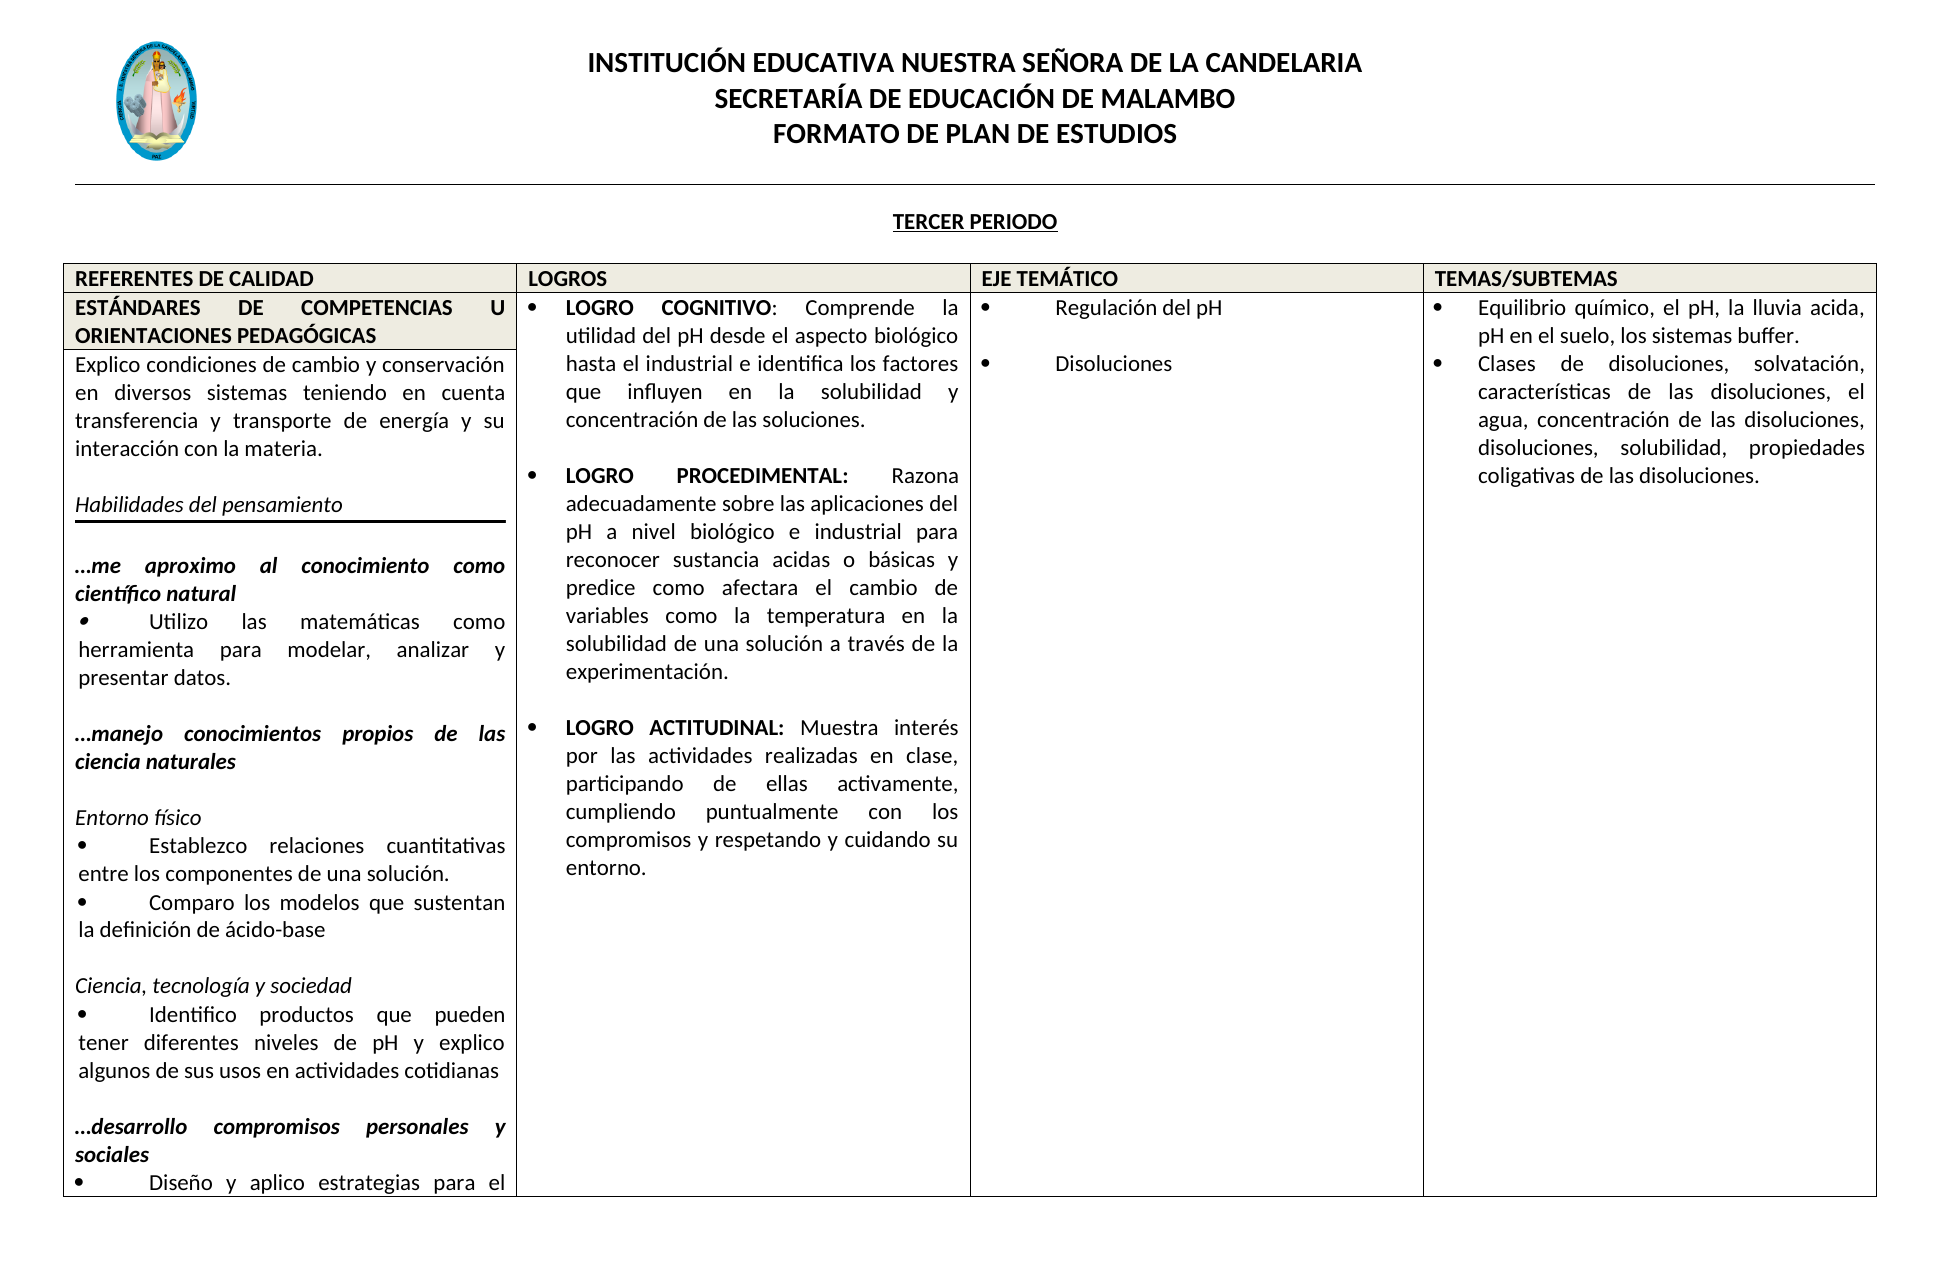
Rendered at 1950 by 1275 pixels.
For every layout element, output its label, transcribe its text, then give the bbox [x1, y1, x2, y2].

table_cell LOGRO COGNITIVO: Comprende la utilidad del pH desde el aspecto biológico hasta el industrial e identifica los factores que influyen en la solubilidad y concentración de las soluciones. LOGRO PROCEDIMENTAL: Razona adecuadamente sobre las aplicaciones del pH a nivel biológico e industrial para reconocer sustancia acidas o básicas y predice como afectara el cambio de variables como la temperatura en la solubilidad de una solución a través de la experimentación. LOGRO ACTITUDINAL: Muestra interés por las actividades realizadas en clase, participando de ellas activamente, cumpliendo puntualmente con los compromisos y respetando y cuidando su entorno. [517, 293, 970, 1196]
table_header REFERENTES DE CALIDAD [64, 264, 516, 292]
picture [124, 49, 189, 152]
table_header EJE TEMÁTICO [971, 264, 1423, 292]
text TERCER PERIODO [75, 207, 1875, 235]
table_header LOGROS [517, 264, 970, 292]
table_cell Regulación del pH Disoluciones [971, 293, 1423, 1196]
table_cell Equilibrio químico, el pH, la lluvia acida, pH en el suelo, los sistemas buffer. Clases de disoluciones, solvatación, características de las disoluciones, el agua, concentración de las disoluciones, disoluciones, solubilidad, propiedades coligativas de las disoluciones. [1424, 293, 1876, 1196]
picture [110, 41, 203, 166]
table_cell ESTÁNDARES DE COMPETENCIAS U ORIENTACIONES PEDAGÓGICAS [64, 293, 516, 349]
table_header TEMAS/SUBTEMAS [1424, 264, 1876, 292]
